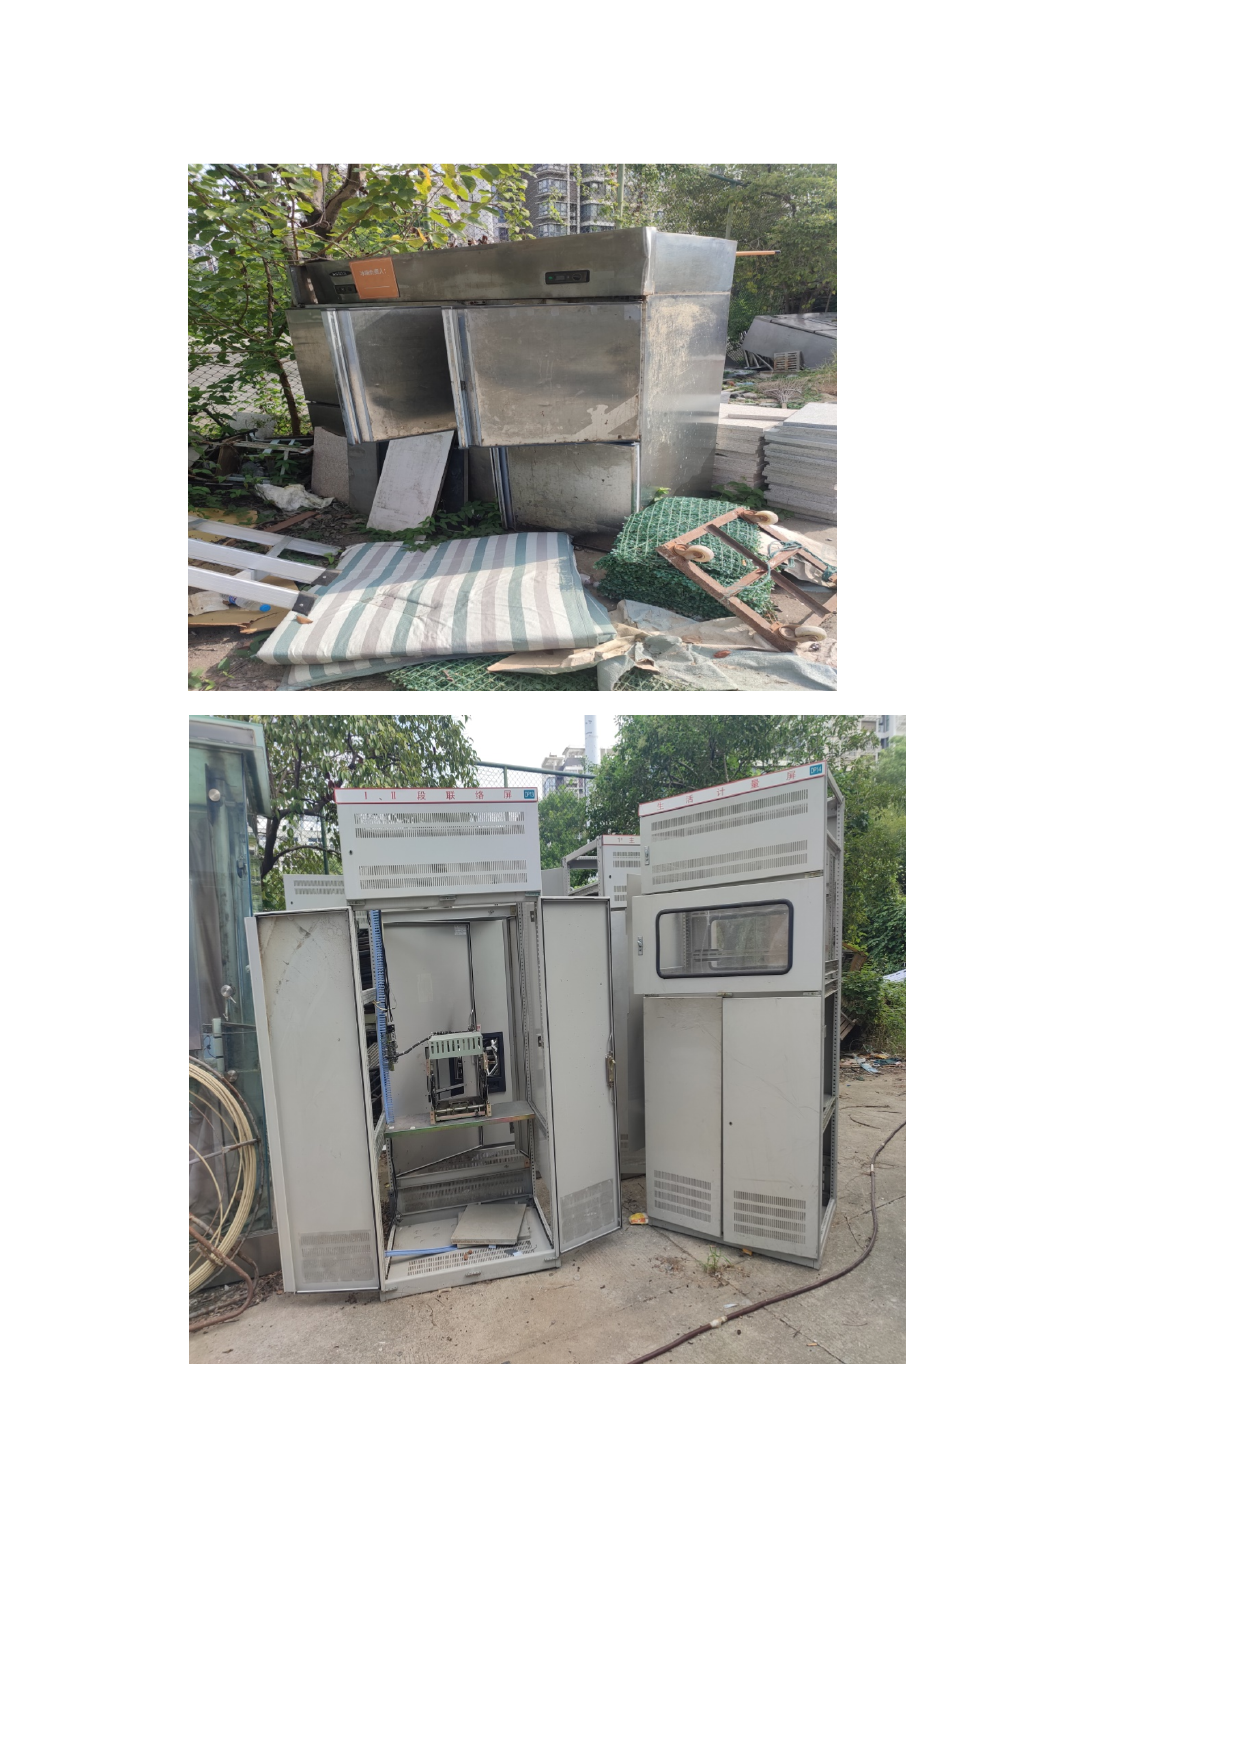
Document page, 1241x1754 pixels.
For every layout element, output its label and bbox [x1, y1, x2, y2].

picture [188, 164, 836, 691]
picture [189, 715, 905, 1364]
